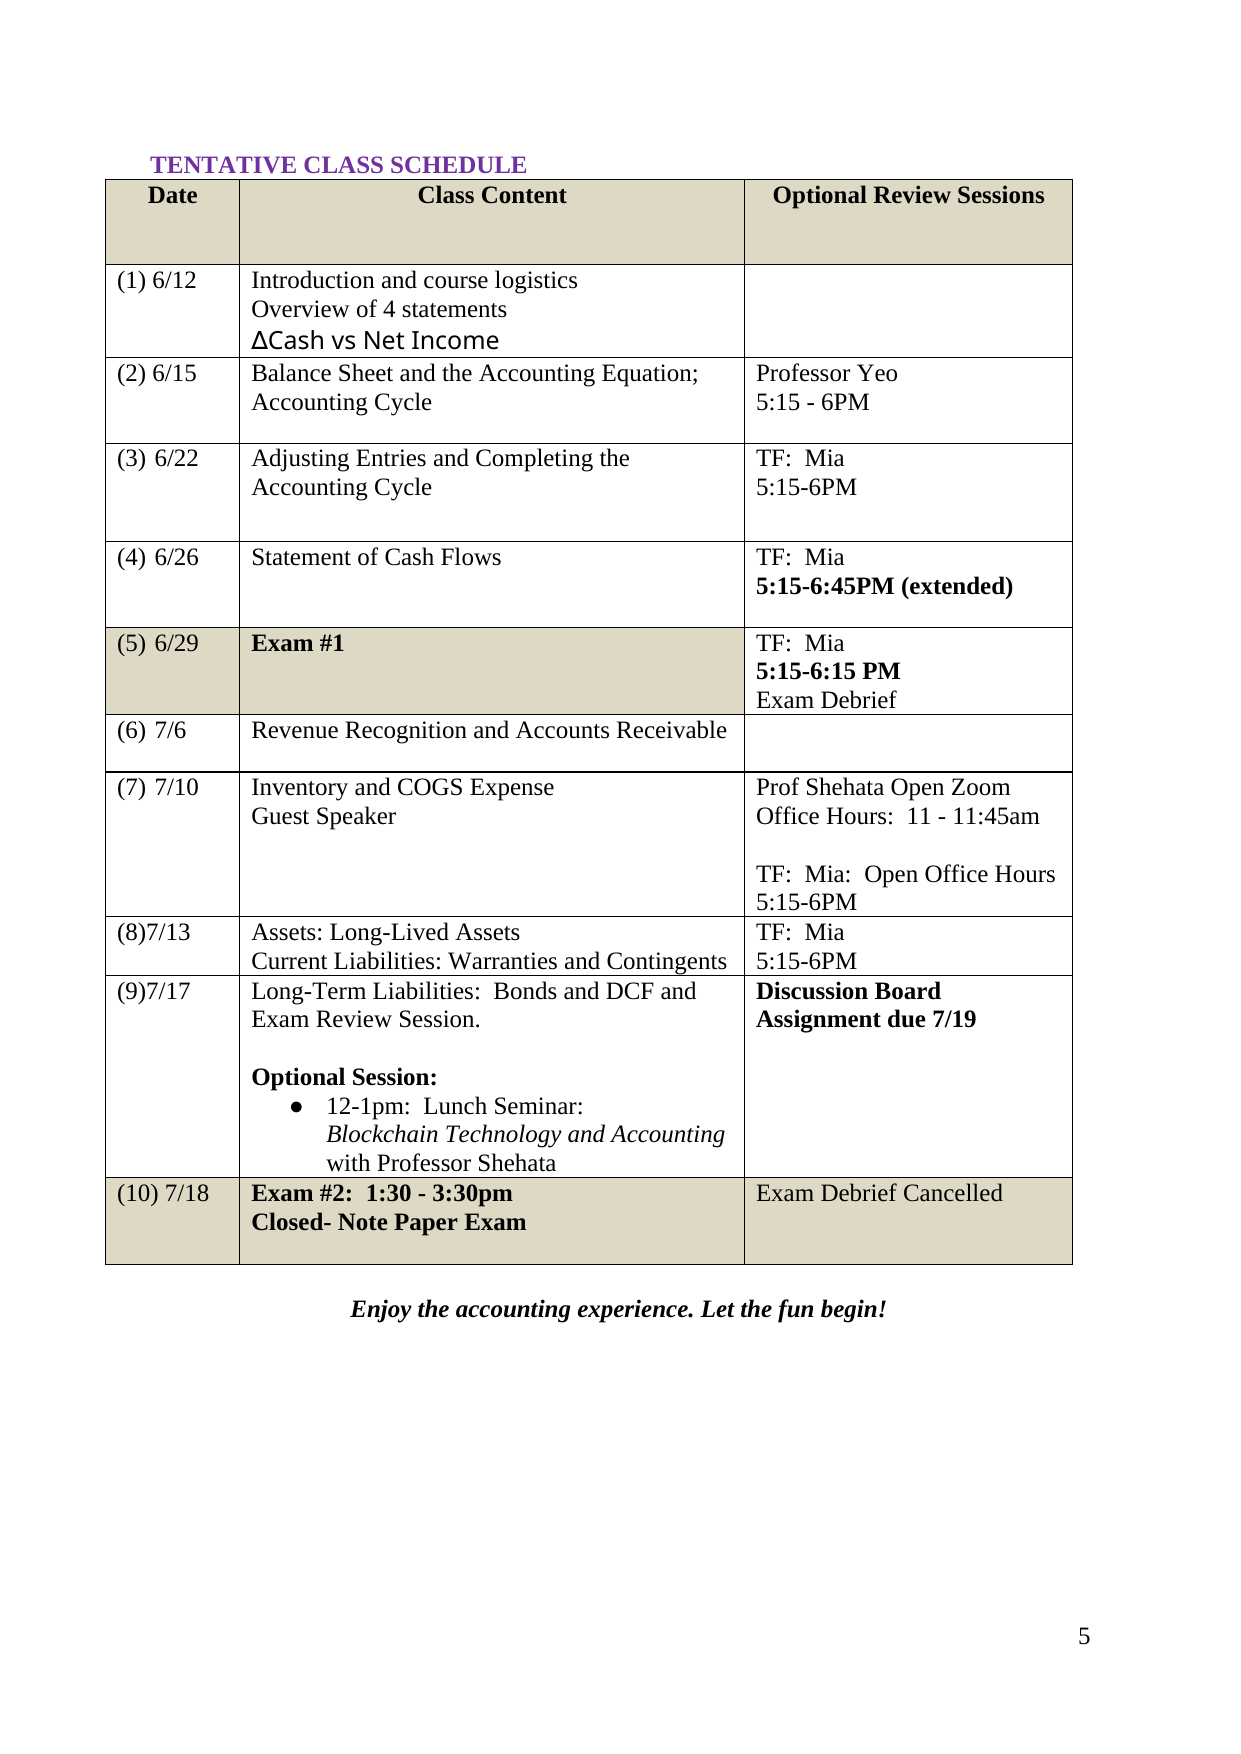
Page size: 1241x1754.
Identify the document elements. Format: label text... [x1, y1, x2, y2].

table_cell 6/29 [106, 628, 239, 714]
table_cell 6/26 [106, 542, 239, 627]
table_cell (8)7/13 [106, 917, 239, 975]
table_cell Prof Shehata Open Zoom Office Hours: 11 - 11:45am TF: Mia: Open Office Hours 5:15-6PM [745, 773, 1072, 916]
table_cell Inventory and COGS Expense Guest Speaker [240, 773, 744, 916]
table_cell Professor Yeo 5:15 - 6PM [745, 358, 1072, 442]
table_header Date [106, 180, 239, 264]
table_cell Exam #2: 1:30 - 3:30pm Closed- Note Paper Exam [240, 1178, 744, 1264]
text Enjoy the accounting experience. Let the fun begin! [150, 1294, 1090, 1323]
table_cell Exam Debrief Cancelled [745, 1178, 1072, 1264]
table_cell 7/10 [106, 773, 239, 916]
table_cell Statement of Cash Flows [240, 542, 744, 627]
table_cell (9)7/17 [106, 976, 239, 1177]
table_cell (1) 6/12 [106, 265, 239, 357]
table_cell (2) 6/15 [106, 358, 239, 442]
table_header Class Content [240, 180, 744, 264]
table_cell TF: Mia 5:15-6:45PM (extended) [745, 542, 1072, 627]
table_cell Discussion Board Assignment due 7/19 [745, 976, 1072, 1177]
table_cell TF: Mia 5:15-6:15 PM Exam Debrief [745, 628, 1072, 714]
table_cell 7/6 [106, 715, 239, 771]
table_cell Revenue Recognition and Accounts Receivable [240, 715, 744, 771]
table_cell 6/22 [106, 444, 239, 541]
table_cell Assets: Long-Lived Assets Current Liabilities: Warranties and Contingents [240, 917, 744, 975]
table_cell Introduction and course logistics Overview of 4 statements [240, 265, 744, 357]
table_cell Long-Term Liabilities: Bonds and DCF and Exam Review Session. Optional Session: 12-1pm: Lunch Seminar: Blockchain Technology and Accounting with Professor Shehata [240, 976, 744, 1177]
table_cell (10) 7/18 [106, 1178, 239, 1264]
table_cell TF: Mia 5:15-6PM [745, 917, 1072, 975]
table_cell Balance Sheet and the Accounting Equation; Accounting Cycle [240, 358, 744, 442]
table_cell Adjusting Entries and Completing the Accounting Cycle [240, 444, 744, 541]
table_header Optional Review Sessions [745, 180, 1072, 264]
table_cell [745, 715, 1072, 771]
table_cell [745, 265, 1072, 357]
table_cell Exam #1 [240, 628, 744, 714]
text TENTATIVE CLASS SCHEDULE [150, 150, 1090, 179]
table_cell TF: Mia 5:15-6PM [745, 444, 1072, 541]
